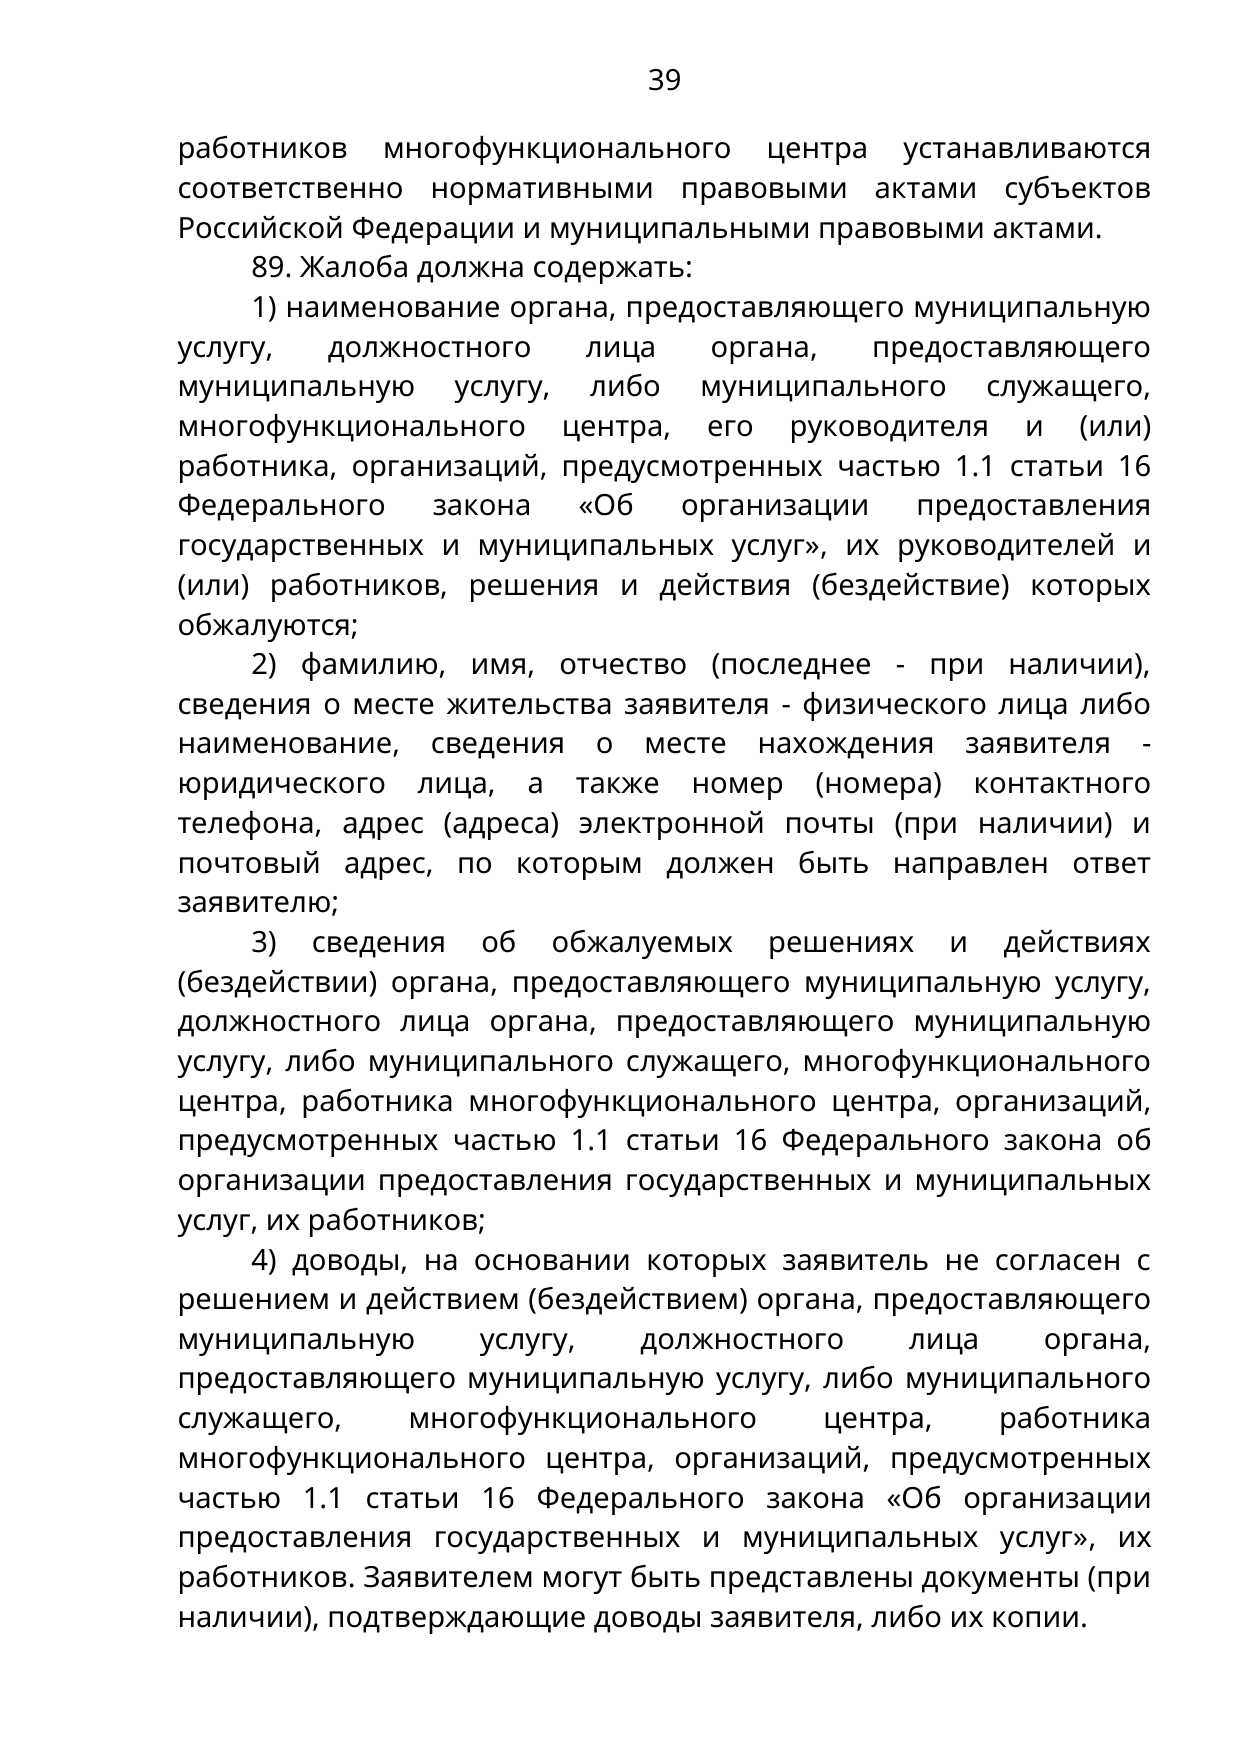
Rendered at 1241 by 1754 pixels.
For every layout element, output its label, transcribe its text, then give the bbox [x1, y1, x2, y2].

text 1) наименование органа, предоставляющего муниципальную услугу, должностного лица органа, предоставляющего муниципальную услугу, либо муниципального служащего, многофункционального центра, его руководителя и (или) работника, организаций, предусмотренных частью 1.1 статьи 16 Федерального закона «Об организации предоставления государственных и муниципальных услуг», их руководителей и (или) работников, решения и действия (бездействие) которых обжалуются; [177, 286, 1152, 643]
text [177, 127, 1152, 247]
text 2) фамилию, имя, отчество (последнее - при наличии), сведения о месте жительства заявителя - физического лица либо наименование, сведения о месте нахождения заявителя - юридического лица, а также номер (номера) контактного телефона, адрес (адреса) электронной почты (при наличии) и почтовый адрес, по которым должен быть направлен ответ заявителю; [177, 643, 1152, 921]
text 4) доводы, на основании которых заявитель не согласен с решением и действием (бездействием) органа, предоставляющего муниципальную услугу, должностного лица органа, предоставляющего муниципальную услугу, либо муниципального служащего, многофункционального центра, работника многофункционального центра, организаций, предусмотренных частью 1.1 статьи 16 Федерального закона «Об организации предоставления государственных и муниципальных услуг», их работников. Заявителем могут быть представлены документы (при наличии), подтверждающие доводы заявителя, либо их копии. [177, 1239, 1152, 1636]
text 3) сведения об обжалуемых решениях и действиях (бездействии) органа, предоставляющего муниципальную услугу, должностного лица органа, предоставляющего муниципальную услугу, либо муниципального служащего, многофункционального центра, работника многофункционального центра, организаций, предусмотренных частью 1.1 статьи 16 Федерального закона об организации предоставления государственных и муниципальных услуг, их работников; [177, 921, 1152, 1239]
text 89. Жалоба должна содержать: [177, 247, 1152, 286]
